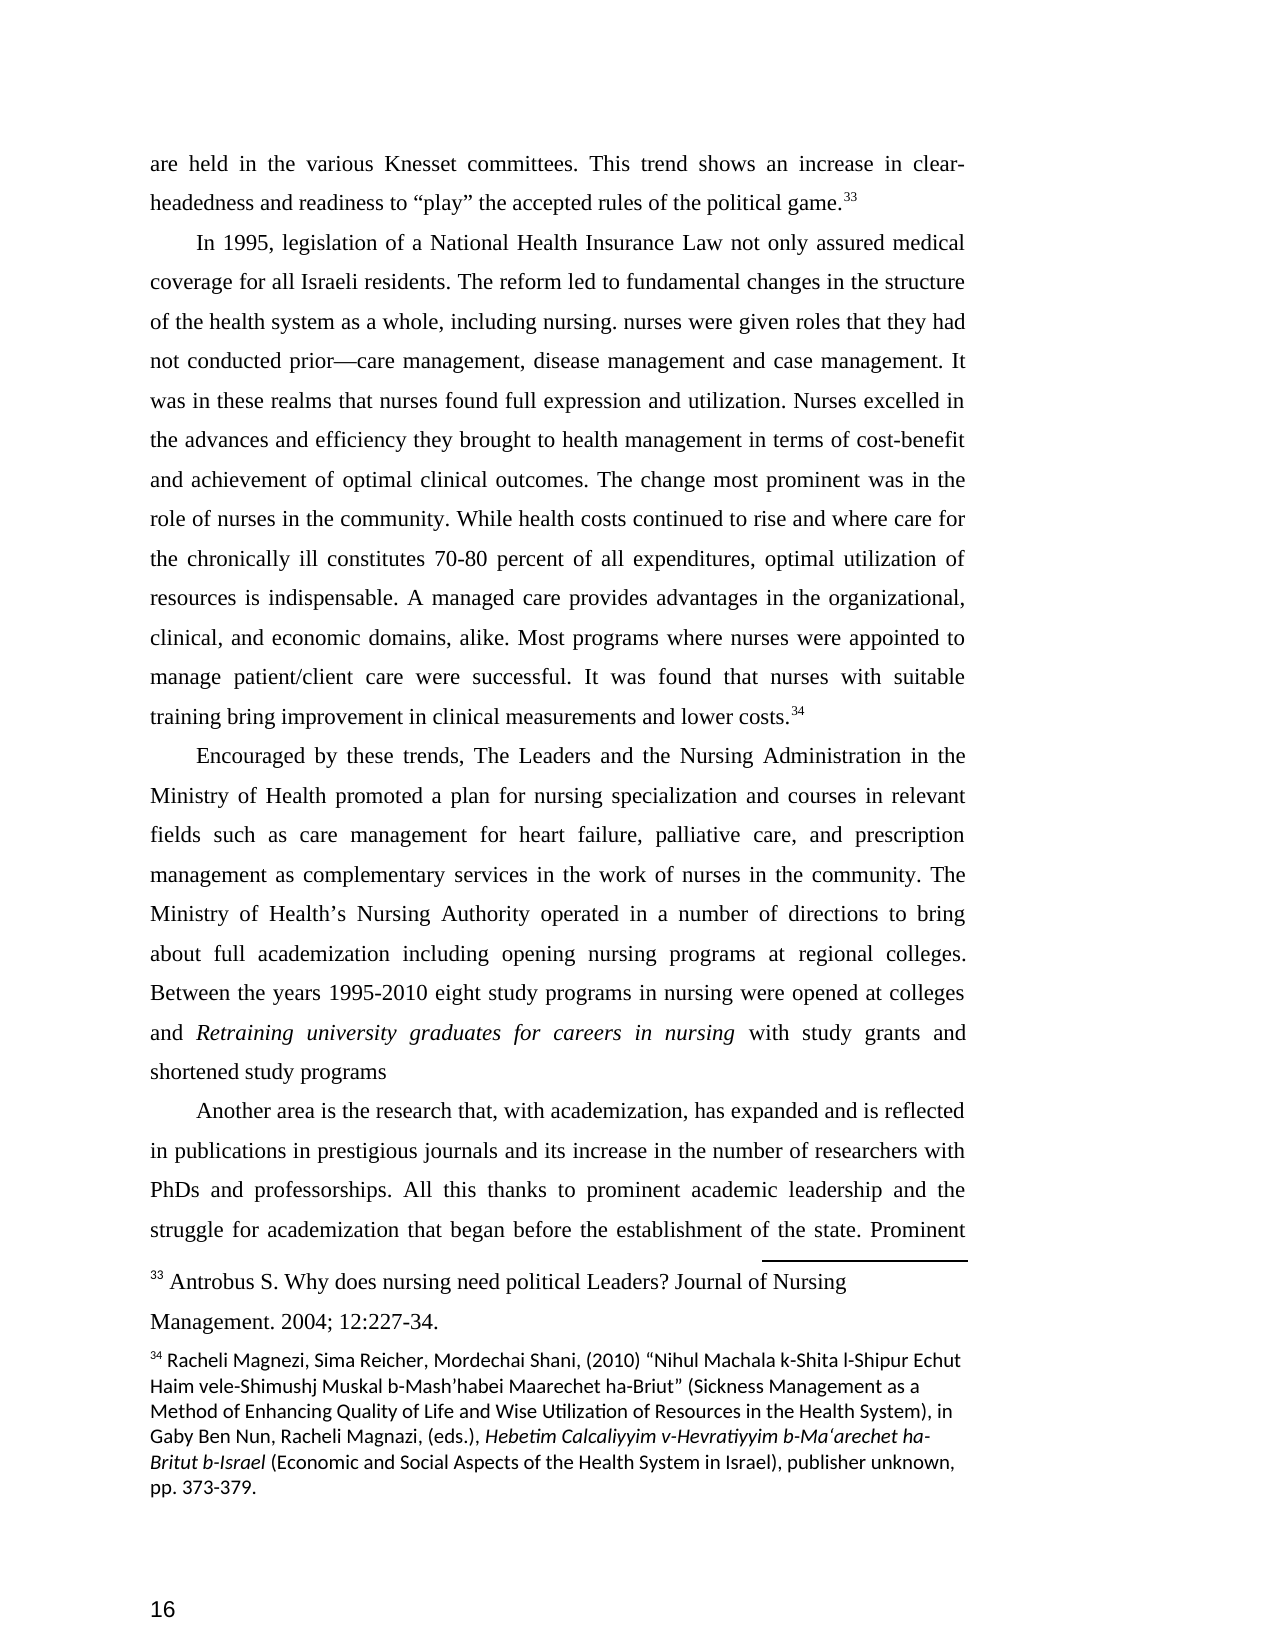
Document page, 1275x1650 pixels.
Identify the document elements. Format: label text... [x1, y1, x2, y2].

text Encouraged by these trends, The Leaders and the Nursing Administration in the Ministry of Health promoted a plan for nursing specialization and courses in relevant fields such as care management for heart failure, palliative care, and prescription management as complementary services in the work of nurses in the community. The Ministry of Health’s Nursing Authority operated in a number of directions to bring about full academization including opening nursing programs at regional colleges. Between the years 1995-2010 eight study programs in nursing were opened at colleges and Retraining university graduates for careers in nursing with study grants and shortened study programs [150, 742, 967, 1084]
text In 1995, legislation of a National Health Insurance Law not only assured medical coverage for all Israeli residents. The reform led to fundamental changes in the structure of the health system as a whole, including nursing. nurses were given roles that they had not conducted prior—care management, disease management and case management. It was in these realms that nurses found full expression and utilization. Nurses excelled in the advances and efficiency they brought to health management in terms of cost-benefit and achievement of optimal clinical outcomes. The change most prominent was in the role of nurses in the community. While health costs continued to rise and where care for the chronically ill constitutes 70-80 percent of all expenditures, optimal utilization of resources is indispensable. A managed care provides advantages in the organizational, clinical, and economic domains, alike. Most programs where nurses were appointed to manage patient/client care were successful. It was found that nurses with suitable training bring improvement in clinical measurements and lower costs. [150, 229, 967, 729]
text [150, 150, 967, 216]
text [150, 1097, 967, 1242]
